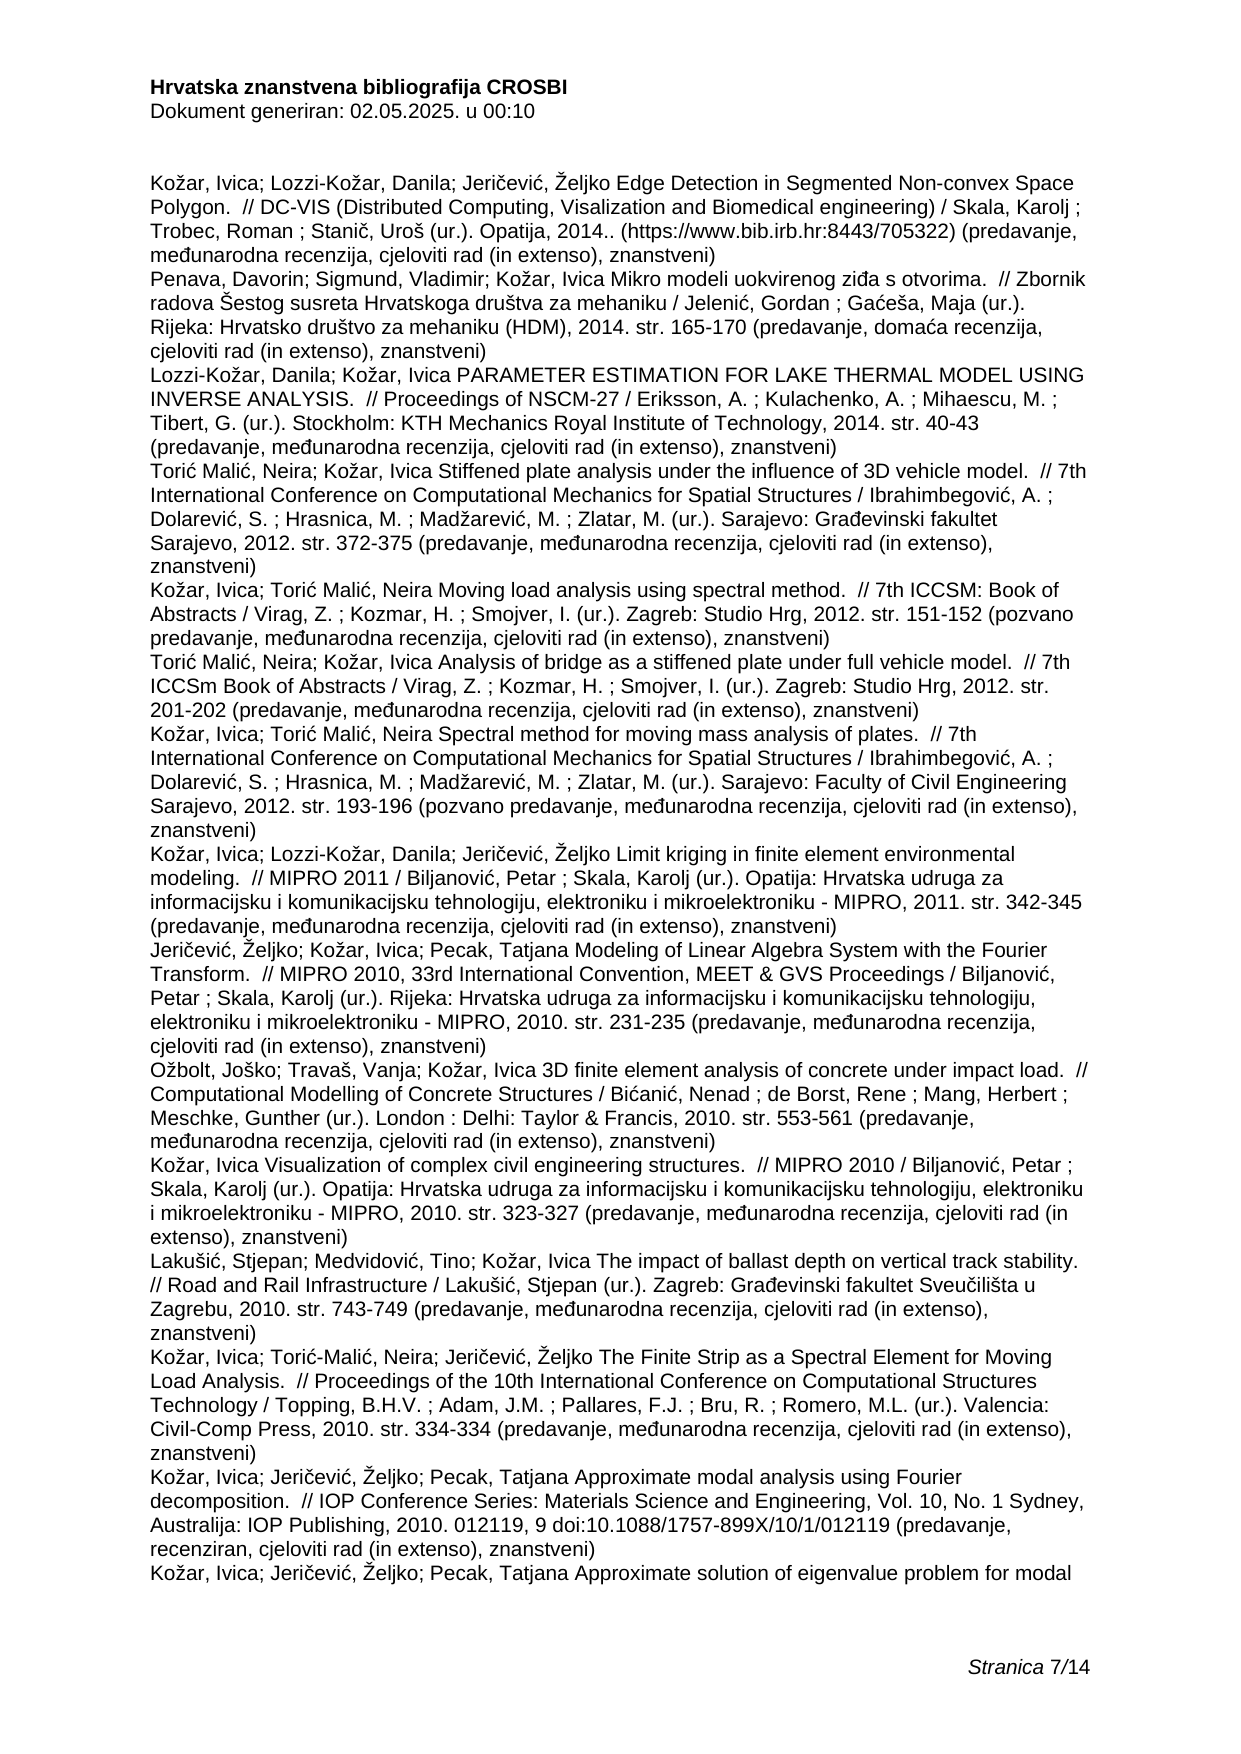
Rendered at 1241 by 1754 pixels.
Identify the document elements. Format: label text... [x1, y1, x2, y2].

text Kožar, Ivica; Torić Malić, Neira [150, 722, 1090, 842]
text Kožar, Ivica; Lozzi-Kožar, Danila; Jeričević, Željko [150, 171, 1090, 267]
text Kožar, Ivica; Torić-Malić, Neira; Jeričević, Željko [150, 1345, 1090, 1465]
text Jeričević, Željko; Kožar, Ivica; Pecak, Tatjana [150, 938, 1090, 1057]
text Kožar, Ivica [150, 1153, 1090, 1249]
text Ožbolt, Joško; Travaš, Vanja; Kožar, Ivica [150, 1057, 1090, 1153]
text Torić Malić, Neira; Kožar, Ivica [150, 650, 1090, 722]
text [150, 1561, 1090, 1584]
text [150, 1465, 1090, 1561]
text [150, 267, 1090, 363]
text Kožar, Ivica; Lozzi-Kožar, Danila; Jeričević, Željko [150, 842, 1090, 938]
text Torić Malić, Neira; Kožar, Ivica [150, 458, 1090, 578]
text Kožar, Ivica; Torić Malić, Neira [150, 578, 1090, 650]
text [150, 1249, 1090, 1345]
text Lozzi-Kožar, Danila; Kožar, Ivica [150, 363, 1090, 458]
